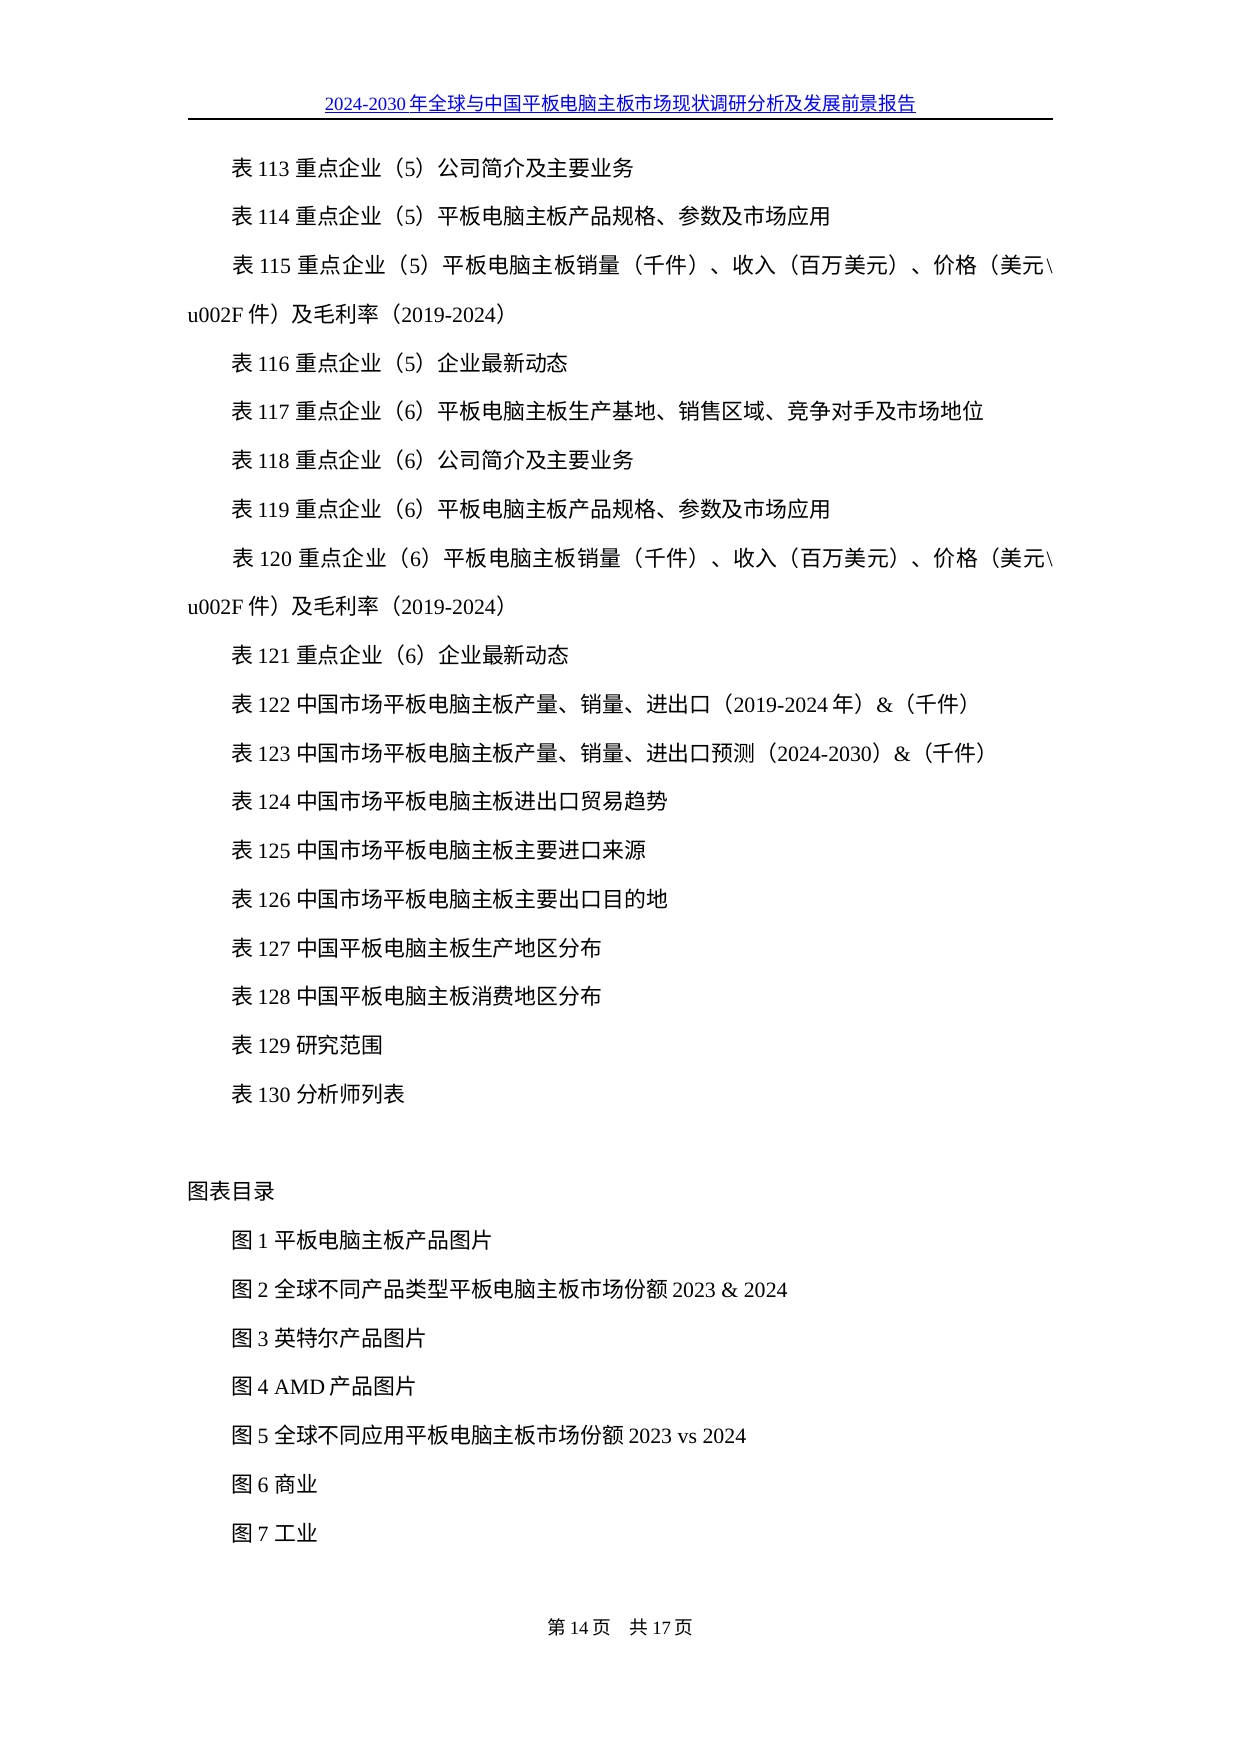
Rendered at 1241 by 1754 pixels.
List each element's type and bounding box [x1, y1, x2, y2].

text [187, 150, 1053, 1548]
